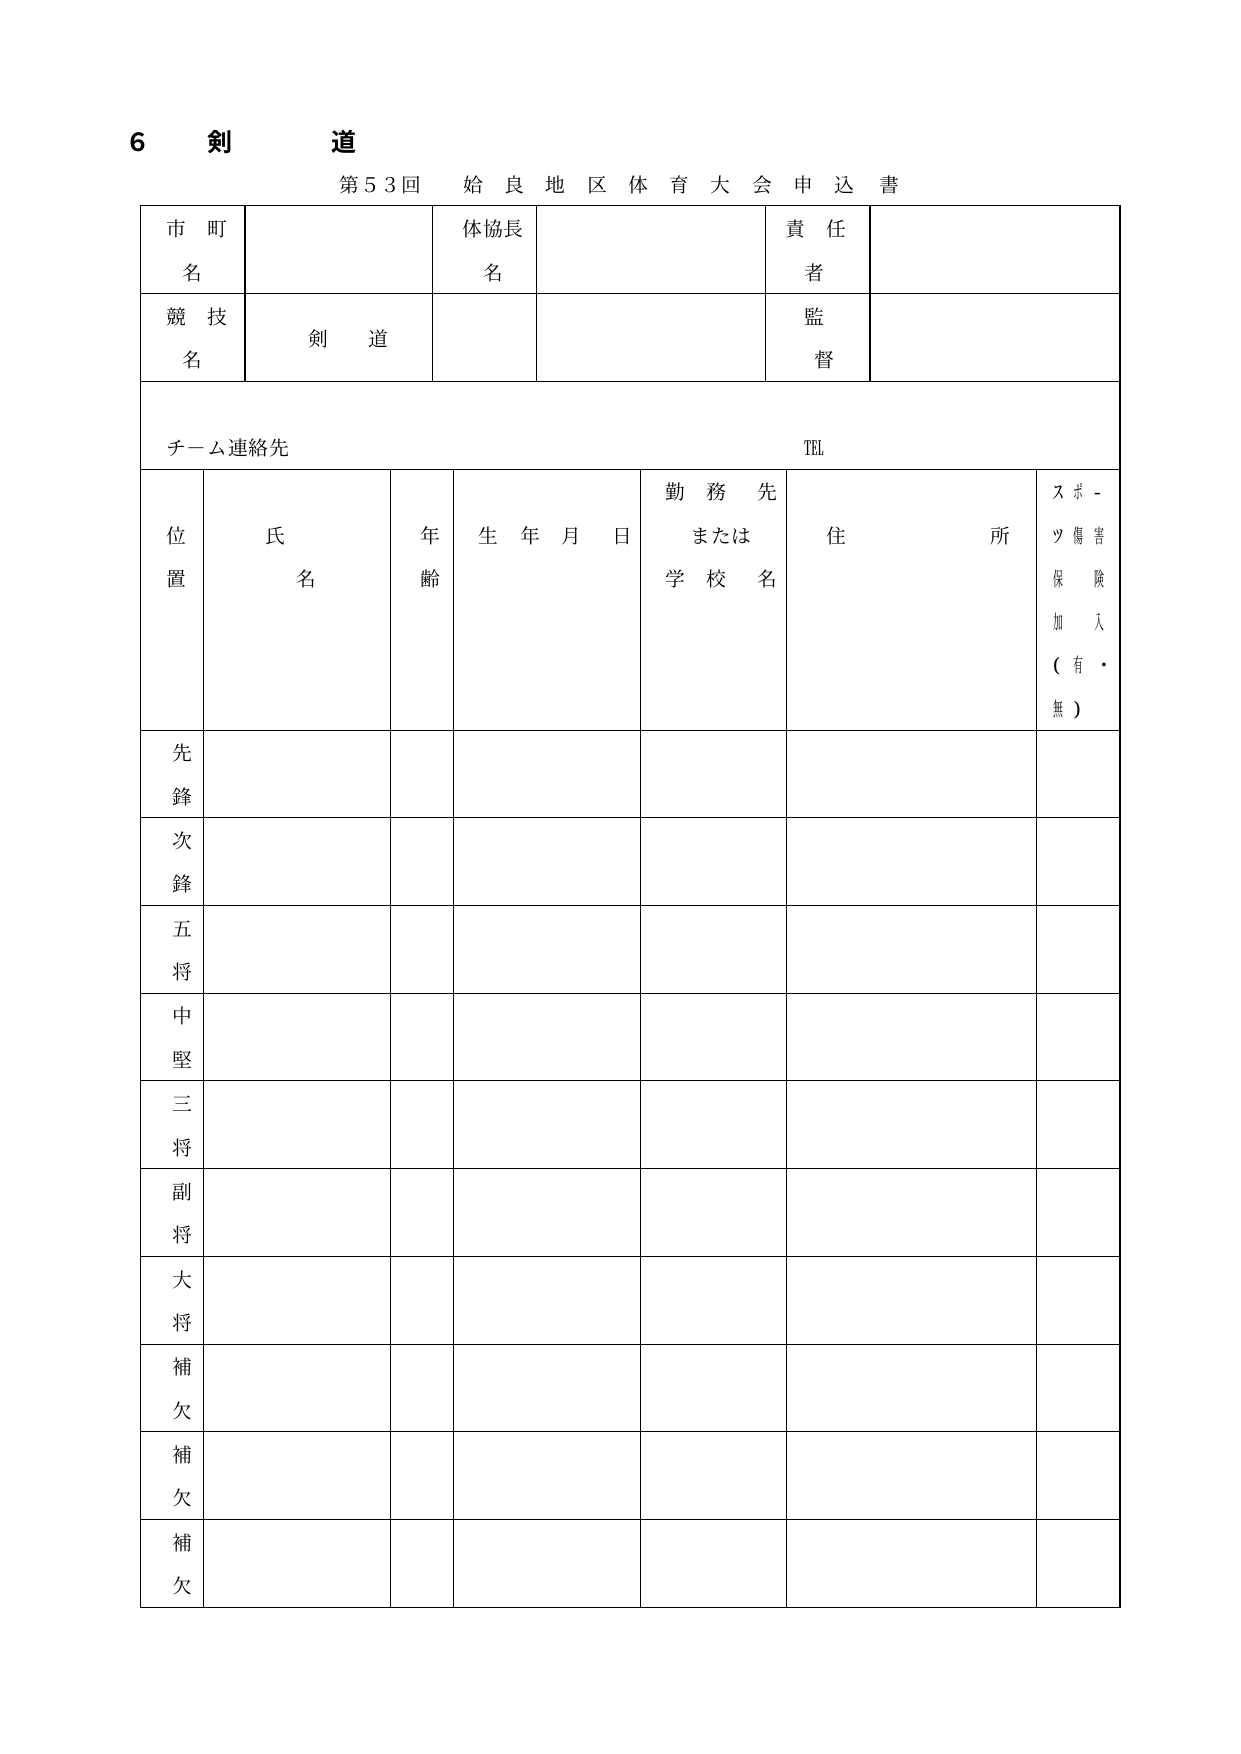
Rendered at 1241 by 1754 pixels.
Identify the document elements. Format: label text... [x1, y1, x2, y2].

table_cell 位置 [141, 470, 203, 729]
table_cell 競技名 [141, 294, 244, 381]
table_cell [391, 731, 453, 817]
table_cell [641, 1257, 786, 1343]
table_cell [454, 1345, 640, 1431]
table_cell [1037, 1081, 1119, 1168]
table_cell チ－ム連絡先 ℡ [141, 382, 1119, 468]
table_cell [1037, 1345, 1119, 1431]
table_cell [641, 1432, 786, 1519]
table_cell [641, 1520, 786, 1607]
table_cell [1037, 906, 1119, 993]
table_cell [391, 1432, 453, 1519]
table_cell 生年月日 [454, 470, 640, 729]
table_cell [454, 1169, 640, 1256]
table_cell [641, 731, 786, 817]
table_cell [871, 294, 1119, 381]
table_cell [1037, 1169, 1119, 1256]
table_cell [1037, 731, 1119, 817]
table_cell [787, 1345, 1036, 1431]
text 第５３回 姶良地区体育大会申込書 [125, 162, 1115, 205]
table_cell [204, 1432, 390, 1519]
table_cell [204, 731, 390, 817]
table_header 責任者 [766, 206, 869, 293]
table_cell [1037, 1257, 1119, 1343]
table_cell [1037, 818, 1119, 905]
table_cell [454, 906, 640, 993]
table_cell [433, 294, 536, 381]
table_header [871, 206, 1119, 293]
table_cell 中堅 [141, 994, 203, 1080]
table_cell [204, 1345, 390, 1431]
table_cell 五将 [141, 906, 203, 993]
table_cell [204, 906, 390, 993]
table_cell [204, 1169, 390, 1256]
table_cell [641, 1345, 786, 1431]
table_cell [204, 1257, 390, 1343]
table_cell [454, 1520, 640, 1607]
text ６ 剣 道 [125, 119, 1115, 162]
table_header [246, 206, 432, 293]
table_cell 年齢 [391, 470, 453, 729]
table_cell [787, 906, 1036, 993]
table_cell [391, 906, 453, 993]
table_cell 補欠 [141, 1345, 203, 1431]
table_cell 剣道 [246, 294, 432, 381]
table_cell [787, 731, 1036, 817]
table_cell [391, 1081, 453, 1168]
table_cell [787, 994, 1036, 1080]
table_cell [787, 1520, 1036, 1607]
table_cell [641, 818, 786, 905]
table_cell 補欠 [141, 1432, 203, 1519]
table_cell [454, 731, 640, 817]
table_cell [204, 1520, 390, 1607]
table_cell 勤務先 または 学校名 [641, 470, 786, 729]
table_cell [641, 906, 786, 993]
table_cell [641, 1081, 786, 1168]
table_cell [454, 1257, 640, 1343]
table_cell [1037, 1520, 1119, 1607]
table_cell [454, 1081, 640, 1168]
table_cell 副将 [141, 1169, 203, 1256]
table_cell 補欠 [141, 1520, 203, 1607]
table_cell 次鋒 [141, 818, 203, 905]
table_cell [787, 1169, 1036, 1256]
table_cell [537, 294, 765, 381]
table_cell [641, 1169, 786, 1256]
table_header 体協長名 [433, 206, 536, 293]
table_header [537, 206, 765, 293]
table_cell [391, 818, 453, 905]
table_cell [1037, 994, 1119, 1080]
table_cell [454, 994, 640, 1080]
table_cell 三将 [141, 1081, 203, 1168]
table_cell 先鋒 [141, 731, 203, 817]
table_cell [391, 1169, 453, 1256]
table_cell [1037, 1432, 1119, 1519]
table_cell [391, 1257, 453, 1343]
table_cell [787, 1432, 1036, 1519]
table_cell [787, 1257, 1036, 1343]
table_cell [641, 994, 786, 1080]
table_cell [454, 1432, 640, 1519]
table_cell [787, 1081, 1036, 1168]
table_cell [204, 994, 390, 1080]
table_cell 氏名 [204, 470, 390, 729]
table_cell [204, 1081, 390, 1168]
table_cell [787, 818, 1036, 905]
table_cell [454, 818, 640, 905]
table_cell ｽポ-ﾂ傷害保 険 加 入 (有・無) [1037, 470, 1119, 729]
table_cell 大将 [141, 1257, 203, 1343]
table_cell 監督 [766, 294, 869, 381]
table_cell [391, 1345, 453, 1431]
table_cell [391, 1520, 453, 1607]
table_cell 住 所 [787, 470, 1036, 729]
table_cell [391, 994, 453, 1080]
table_cell [204, 818, 390, 905]
table_header 市町名 [141, 206, 244, 293]
